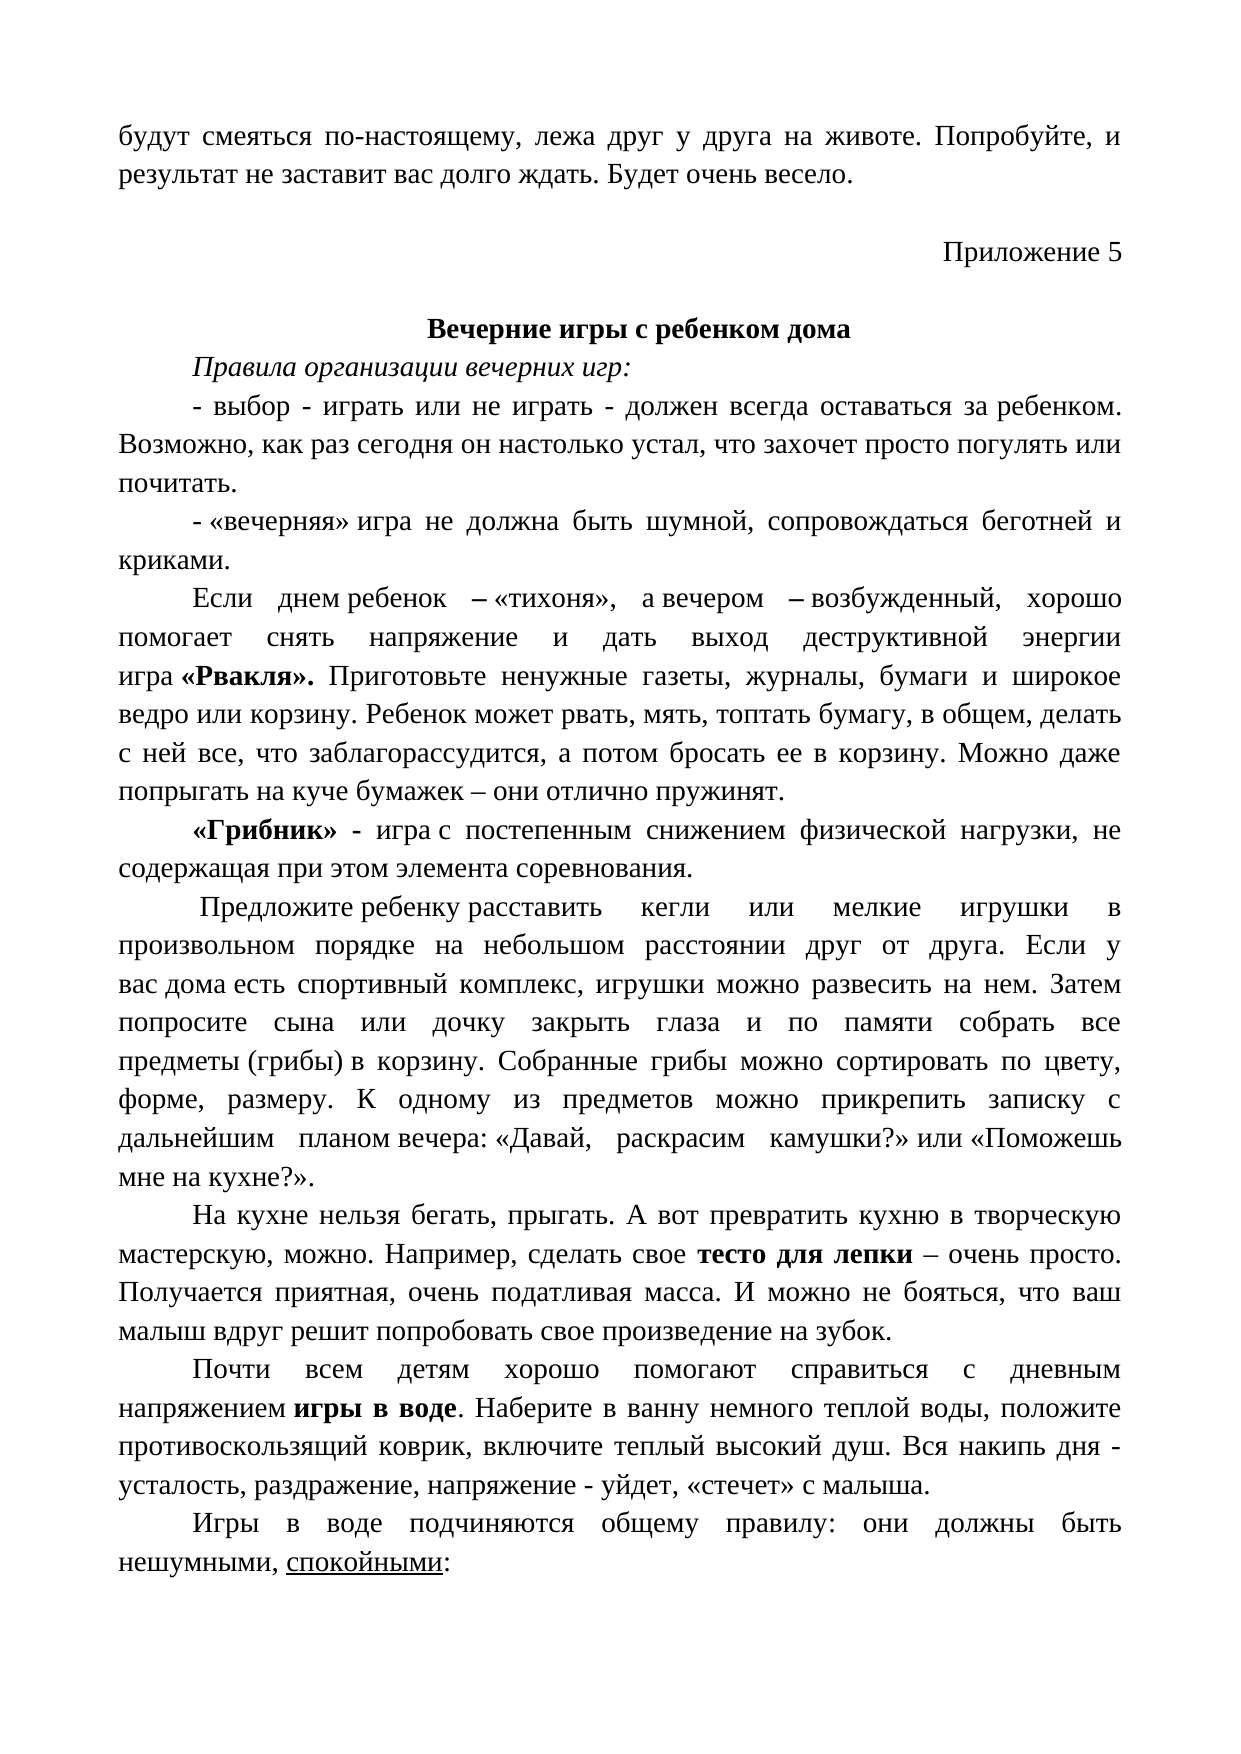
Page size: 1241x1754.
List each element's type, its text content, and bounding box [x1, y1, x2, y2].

text - выбор - играть или не играть - должен всегда оставаться за ребенком. Возможно, как раз сегодня он настолько устал, что захочет просто погулять или почитать. [118, 388, 1122, 498]
text Если днем ребенок – «тихоня», а вечером – возбужденный, хорошо помогает снять напряжение и дать выход деструктивной энергии игра «Рвакля». Приготовьте ненужные газеты, журналы, бумаги и широкое ведро или корзину. Ребенок может рвать, мять, топтать бумагу, в общем, делать с ней все, что заблагорассудится, а потом бросать ее в корзину. Можно даже попрыгать на куче бумажек – они отлично пружинят. [118, 581, 1122, 807]
text Приложение 5 [118, 234, 1122, 267]
text - «вечерняя» игра не должна быть шумной, сопровождаться беготней и криками. [118, 503, 1122, 576]
text Почти всем детям хорошо помогают справиться с дневным напряжением игры в воде. Наберите в ванну немного теплой воды, положите противоскользящий коврик, включите теплый высокий душ. Вся накипь дня - усталость, раздражение, напряжение - уйдет, «стечет» с малыша. [118, 1351, 1122, 1501]
text Вечерние игры с ребенком дома [118, 311, 1122, 344]
text Предложите ребенку расставить кегли или мелкие игрушки в произвольном порядке на небольшом расстоянии друг от друга. Если у вас дома есть спортивный комплекс, игрушки можно развесить на нем. Затем попросите сына или дочку закрыть глаза и по памяти собрать все предметы (грибы) в корзину. Собранные грибы можно сортировать по цвету, форме, размеру. К одному из предметов можно прикрепить записку с дальнейшим планом вечера: «Давай, раскрасим камушки?» или «Поможешь мне на кухне?». [118, 889, 1122, 1192]
text На кухне нельзя бегать, прыгать. А вот превратить кухню в творческую мастерскую, можно. Например, сделать свое тесто для лепки – очень просто. Получается приятная, очень податливая масса. И можно не бояться, что ваш малыш вдруг решит попробовать свое произведение на зубок. [118, 1197, 1122, 1346]
text Игры в воде подчиняются общему правилу: они должны быть нешумными, спокойными: [118, 1506, 1122, 1578]
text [118, 118, 1122, 190]
text «Грибник» - игра с постепенным снижением физической нагрузки, не содержащая при этом элемента соревнования. [118, 812, 1122, 884]
text Правила организации вечерних игр: [118, 349, 1122, 383]
